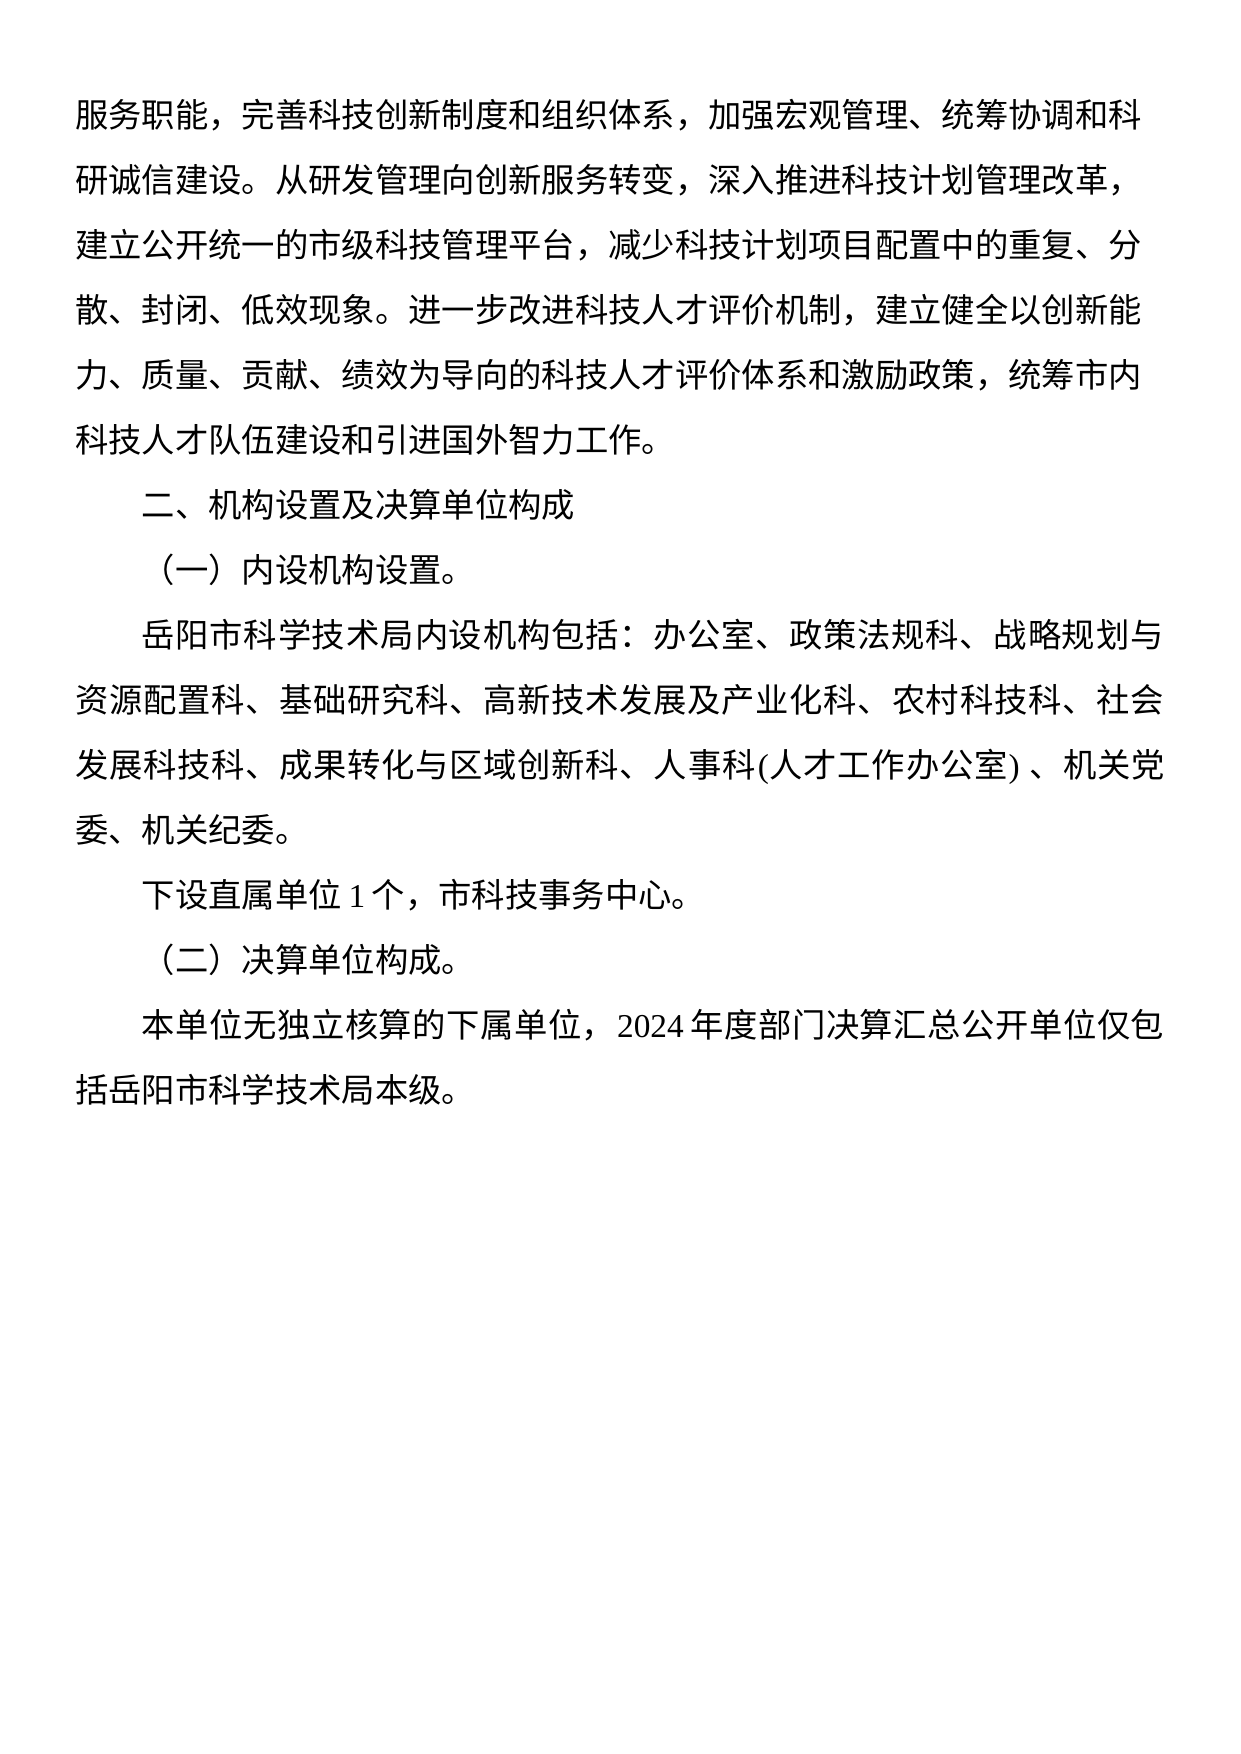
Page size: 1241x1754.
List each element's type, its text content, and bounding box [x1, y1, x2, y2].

text 本单位无独立核算的下属单位，2024年度部门决算汇总公开单位仅包括岳阳市科学技术局本级。 [75, 991, 1165, 1121]
text 岳阳市科学技术局内设机构包括：办公室、政策法规科、战略规划与资源配置科、基础研究科、高新技术发展及产业化科、农村科技科、社会发展科技科、成果转化与区域创新科、人事科(人才工作办公室) 、机关党委、机关纪委。 [75, 601, 1165, 861]
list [75, 81, 1165, 471]
text 下设直属单位1个，市科技事务中心。 [75, 861, 1165, 926]
text （二）决算单位构成。 [75, 926, 1165, 991]
text （一）内设机构设置。 [75, 536, 1165, 601]
text 二、机构设置及决算单位构成 [75, 471, 1165, 536]
